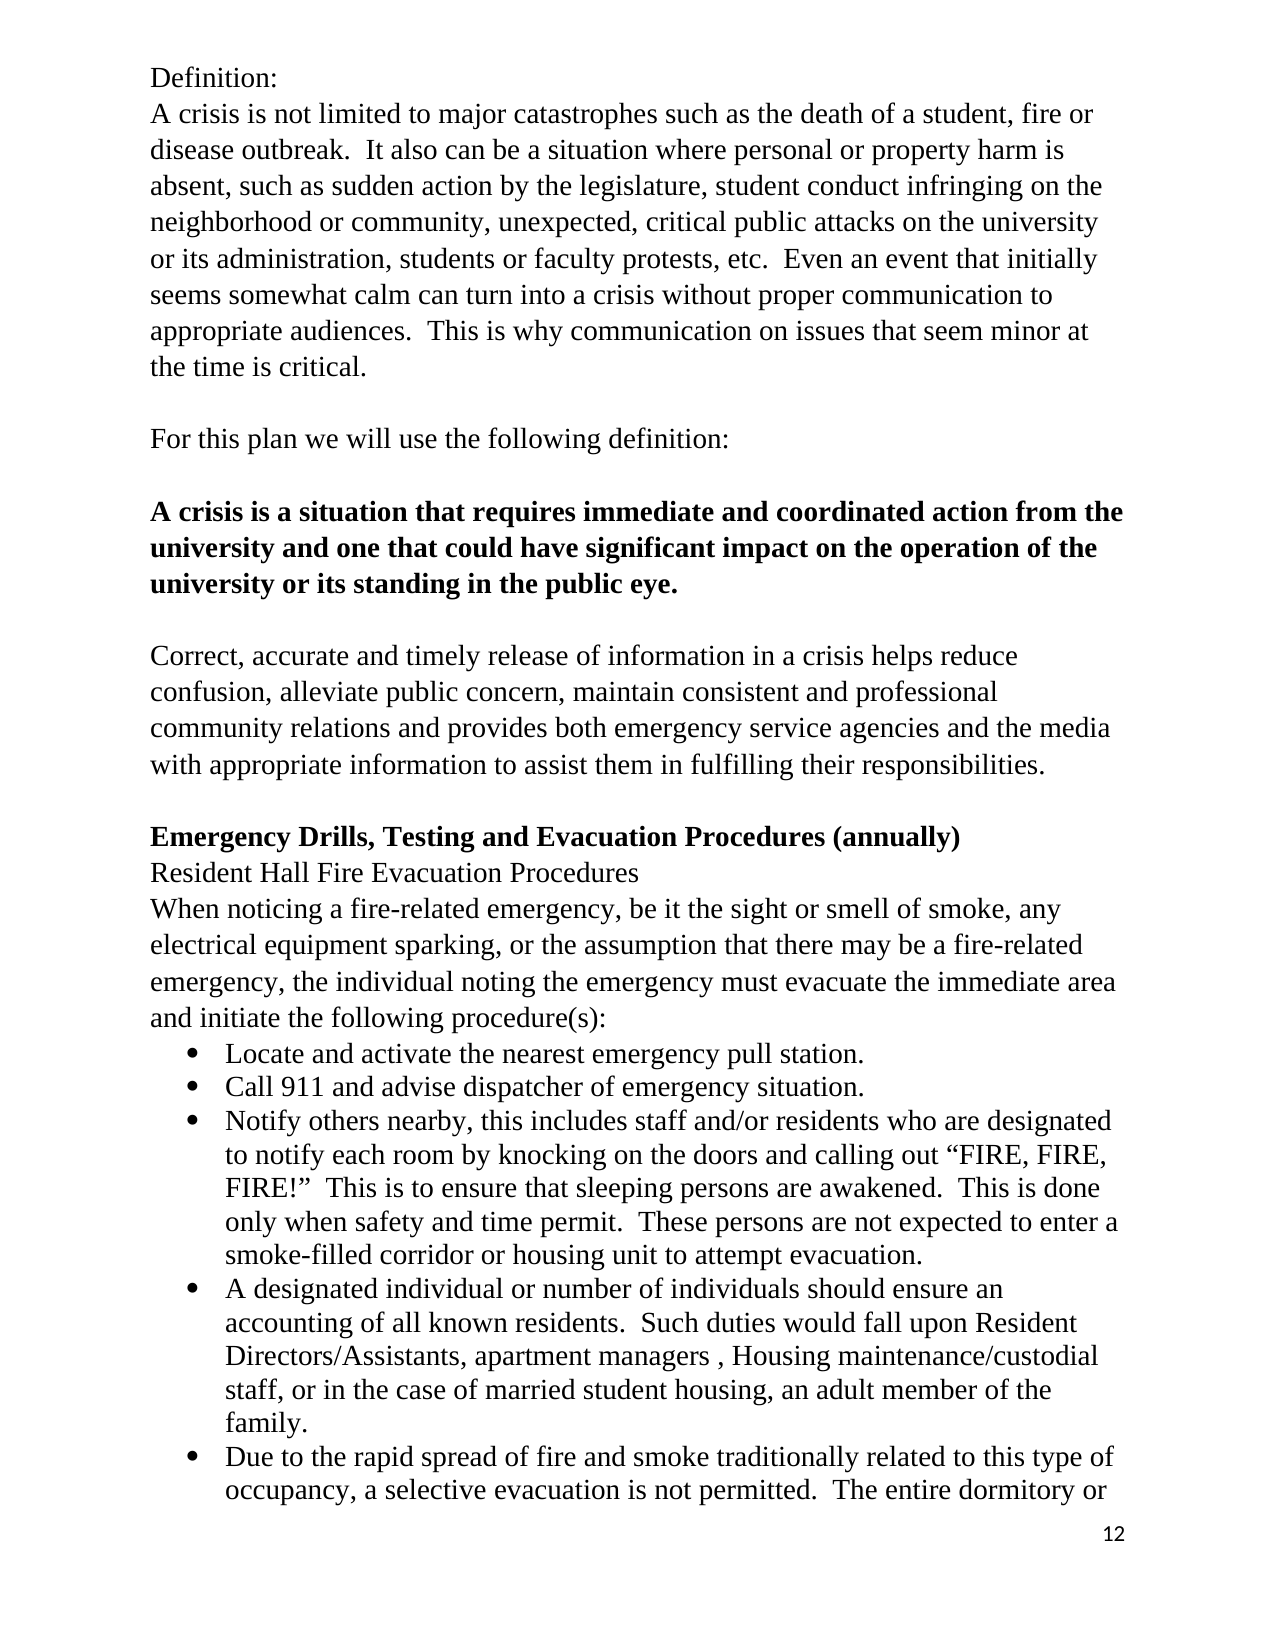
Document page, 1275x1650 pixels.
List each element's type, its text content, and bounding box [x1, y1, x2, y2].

list Locate and activate the nearest emergency pull station. [187, 1036, 1125, 1069]
list Notify others nearby, this includes staff and/or residents who are designated to notify each room by knocking on the doors and calling out “FIRE, FIRE, FIRE!” This is to ensure that sleeping persons are awakened. This is done only when safety and time permit. These persons are not expected to enter a smoke-filled corridor or housing unit to attempt evacuation. [187, 1103, 1125, 1271]
text Correct, accurate and timely release of information in a crisis helps reduce confusion, alleviate public concern, maintain consistent and professional community relations and provides both emergency service agencies and the media with appropriate information to assist them in fulfilling their responsibilities. [150, 638, 1125, 780]
list A designated individual or number of individuals should ensure an accounting of all known residents. Such duties would fall upon Resident Directors/Assistants, apartment managers , Housing maintenance/custodial staff, or in the case of married student housing, an adult member of the family. [187, 1271, 1125, 1439]
text A crisis is a situation that requires immediate and coordinated action from the university and one that could have significant impact on the operation of the university or its standing in the public eye. [150, 494, 1125, 599]
text For this plan we will use the following definition: [150, 421, 1125, 455]
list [187, 1439, 1125, 1506]
text When noticing a fire-related emergency, be it the sight or smell of smoke, any electrical equipment sparking, or the assumption that there may be a fire-related emergency, the individual noting the emergency must evacuate the immediate area and initiate the following procedure(s): [150, 891, 1125, 1033]
list Call 911 and advise dispatcher of emergency situation. [187, 1069, 1125, 1103]
text Resident Hall Fire Evacuation Procedures [150, 855, 1125, 889]
text Emergency Drills, Testing and Evacuation Procedures (annually) [150, 819, 1125, 853]
text Definition: [150, 60, 1125, 93]
text A crisis is not limited to major catastrophes such as the death of a student, fire or disease outbreak. It also can be a situation where personal or property harm is absent, such as sudden action by the legislature, student conduct infringing on the neighborhood or community, unexpected, critical public attacks on the university or its administration, students or faculty protests, etc. Even an event that initially seems somewhat calm can turn into a crisis without proper communication to appropriate audiences. This is why communication on issues that seem minor at the time is critical. [150, 96, 1125, 383]
